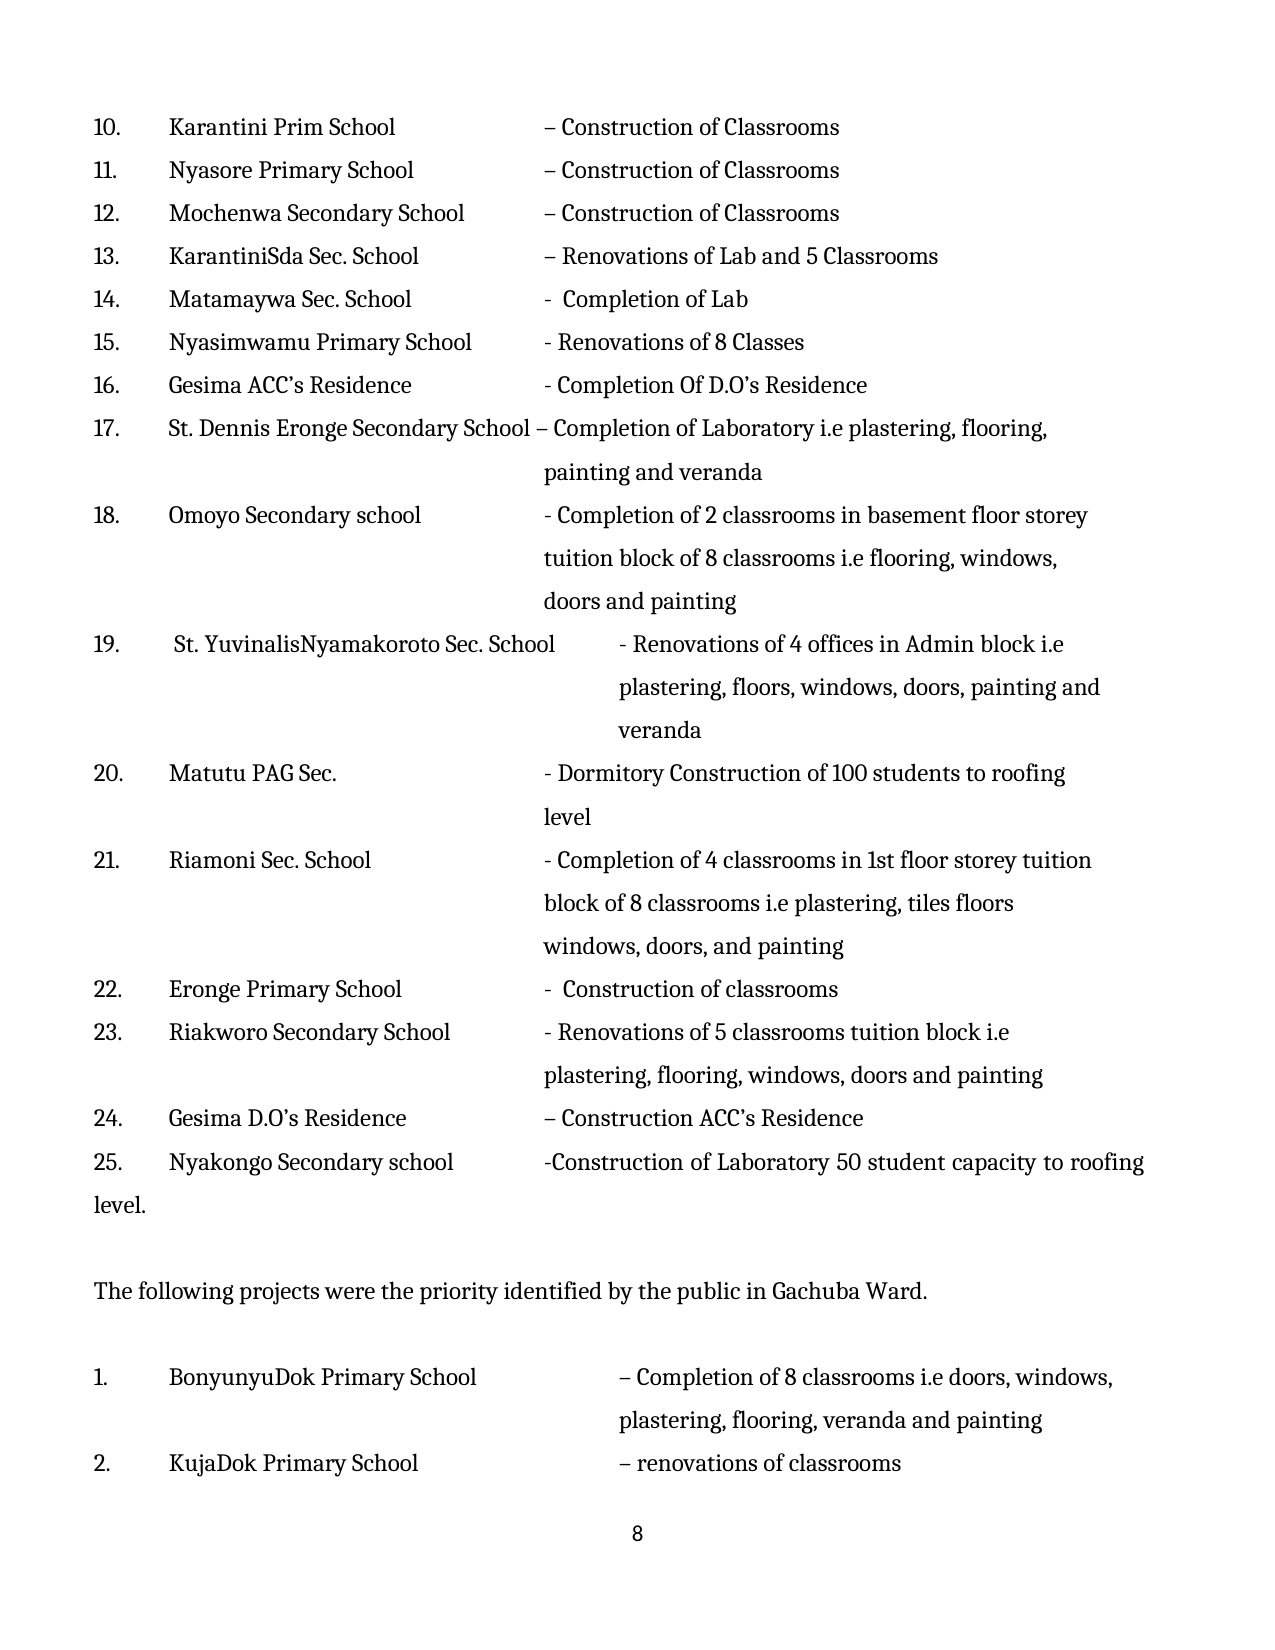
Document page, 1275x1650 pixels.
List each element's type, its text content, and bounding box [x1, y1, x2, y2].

text doors and painting [94, 587, 1145, 616]
text level [94, 802, 1145, 831]
text tuition block of 8 classrooms i.e flooring, windows, [94, 544, 1145, 572]
text 11. Nyasore Primary School – Construction of Classrooms [94, 156, 1145, 184]
text 21. Riamoni Sec. School - Completion of 4 classrooms in 1st floor storey tuition [94, 846, 1145, 874]
text plastering, flooring, windows, doors and painting [94, 1061, 1145, 1090]
text 14. Matamaywa Sec. School - Completion of Lab [94, 285, 1145, 314]
text 1. BonyunyuDok Primary School – Completion of 8 classrooms i.e doors, windows, [94, 1363, 1145, 1392]
text 22. Eronge Primary School - Construction of classrooms [94, 975, 1145, 1004]
text windows, doors, and painting [94, 932, 1145, 961]
text 17. St. Dennis Eronge Secondary School – Completion of Laboratory i.e plastering, flooring, [94, 414, 1145, 443]
text 20. Matutu PAG Sec. - Dormitory Construction of 100 students to roofing [94, 759, 1145, 788]
text The following projects were the priority identified by the public in Gachuba Ward. [94, 1277, 1181, 1306]
text block of 8 classrooms i.e plastering, tiles floors [94, 889, 1145, 917]
text 23. Riakworo Secondary School - Renovations of 5 classrooms tuition block i.e [94, 1018, 1145, 1047]
text 10. Karantini Prim School – Construction of Classrooms [94, 112, 1145, 141]
text 13. KarantiniSda Sec. School – Renovations of Lab and 5 Classrooms [94, 242, 1145, 271]
text 2. KujaDok Primary School – renovations of classrooms [94, 1449, 1145, 1478]
text plastering, flooring, veranda and painting [94, 1406, 1145, 1435]
text painting and veranda [94, 457, 1145, 486]
text plastering, floors, windows, doors, painting and [94, 673, 1145, 702]
text veranda [94, 716, 1145, 745]
text 19. St. YuvinalisNyamakoroto Sec. School - Renovations of 4 offices in Admin block i.e [94, 630, 1145, 659]
text 12. Mochenwa Secondary School – Construction of Classrooms [94, 199, 1145, 227]
text 18. Omoyo Secondary school - Completion of 2 classrooms in basement floor storey [94, 501, 1145, 529]
text 16. Gesima ACC’s Residence - Completion Of D.O’s Residence [94, 371, 1145, 400]
text 15. Nyasimwamu Primary School - Renovations of 8 Classes [94, 328, 1145, 357]
text 24. Gesima D.O’s Residence – Construction ACC’s Residence [94, 1104, 1145, 1133]
text 25. Nyakongo Secondary school -Construction of Laboratory 50 student capacity to roofing level. [94, 1147, 1145, 1219]
